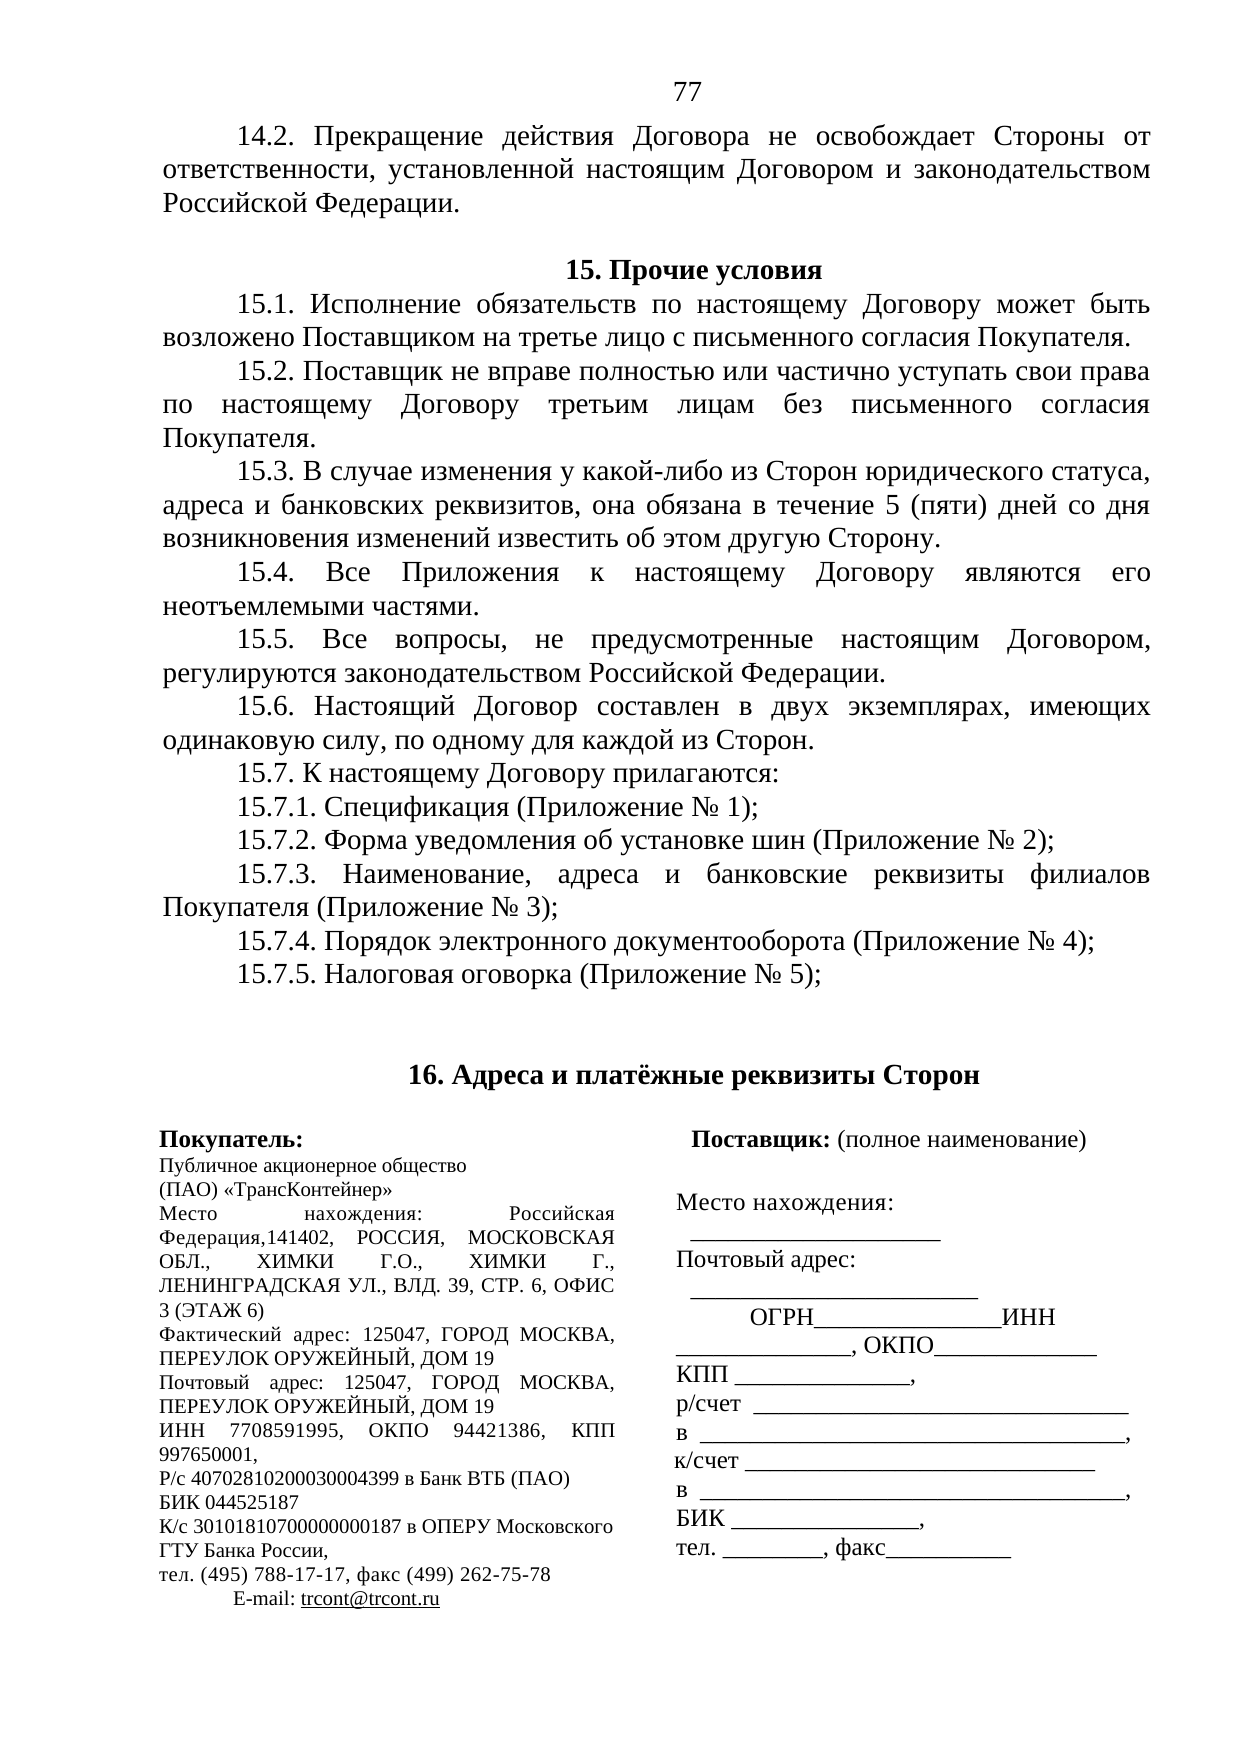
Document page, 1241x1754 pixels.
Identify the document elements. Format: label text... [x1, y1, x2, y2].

text 15.7.3. Наименование, адреса и банковские реквизиты филиалов Покупателя (Приложение № 3); [162, 856, 1152, 923]
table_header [148, 1124, 626, 1610]
text 15.7.1. Спецификация (Приложение № 1); [162, 789, 1152, 822]
text 15.2. Поставщик не вправе полностью или частично уступать свои права по настоящему Договору третьим лицам без письменного согласия Покупателя. [162, 353, 1152, 453]
text 15.3. В случае изменения у какой-либо из Сторон юридического статуса, адреса и банковских реквизитов, она обязана в течение 5 (пяти) дней со дня возникновения изменений известить об этом другую Сторону. [162, 453, 1152, 554]
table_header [626, 1124, 1152, 1610]
text 15.5. Все вопросы, не предусмотренные настоящим Договором, регулируются законодательством Российской Федерации. [162, 621, 1152, 688]
text 15.4. Все Приложения к настоящему Договору являются его неотъемлемыми частями. [162, 554, 1152, 621]
text 15.7.5. Налоговая оговорка (Приложение № 5); [162, 957, 1152, 990]
text 14.2. Прекращение действия Договора не освобождает Стороны от ответственности, установленной настоящим Договором и законодательством Российской Федерации. [162, 118, 1152, 219]
text 15.6. Настоящий Договор составлен в двух экземплярах, имеющих одинаковую силу, по одному для каждой из Сторон. [162, 688, 1152, 755]
text 15.1. Исполнение обязательств по настоящему Договору может быть возложено Поставщиком на третье лицо с письменного согласия Покупателя. [162, 286, 1152, 353]
text 16. Адреса и платёжные реквизиты Сторон [162, 1057, 1152, 1091]
text 15.7.4. Порядок электронного документооборота (Приложение № 4); [162, 923, 1152, 957]
text 15.7. К настоящему Договору прилагаются: [162, 755, 1152, 789]
text 15.7.2. Форма уведомления об установке шин (Приложение № 2); [162, 822, 1152, 856]
text 15. Прочие условия [162, 252, 1152, 286]
